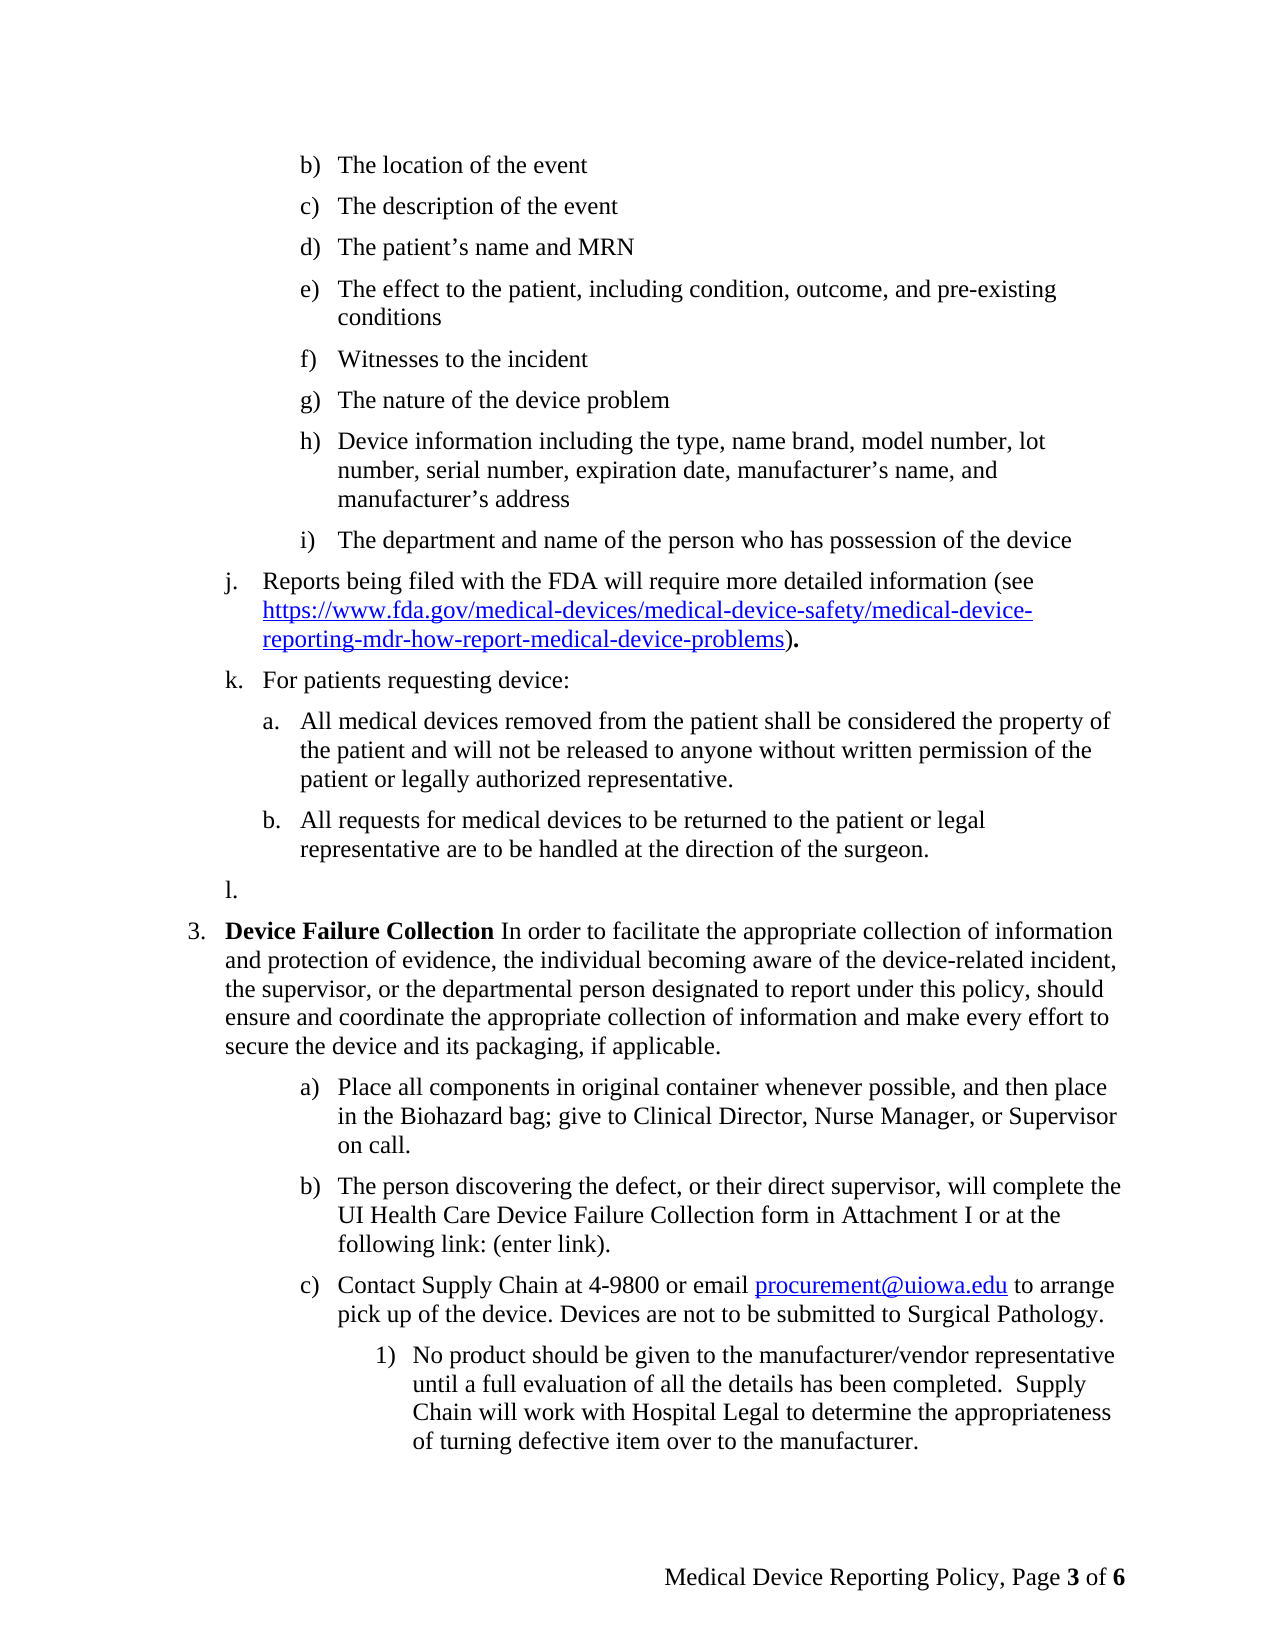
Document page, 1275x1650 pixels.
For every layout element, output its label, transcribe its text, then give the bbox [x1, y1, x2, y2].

list Contact Supply Chain at 4-9800 or email procurement@uiowa.edu to arrange pick up of the device. Devices are not to be submitted to Surgical Pathology. [300, 1270, 1125, 1327]
list The department and name of the person who has possession of the device [300, 525, 1125, 554]
list The description of the event [300, 191, 1125, 220]
list For patients requesting device: [225, 665, 1125, 694]
list The patient’s name and MRN [300, 232, 1125, 261]
list The location of the event [300, 150, 1125, 179]
list Witnesses to the incident [300, 344, 1125, 372]
list Device information including the type, name brand, model number, lot number, serial number, expiration date, manufacturer’s name, and manufacturer’s address [300, 426, 1125, 512]
list The person discovering the defect, or their direct supervisor, will complete the UI Health Care Device Failure Collection form in Attachment I or at the following link: (enter link). [300, 1171, 1125, 1257]
list The nature of the device problem [300, 385, 1125, 414]
list Reports being filed with the FDA will require more detailed information (see https://www.fda.gov/medical-devices/medical-device-safety/medical-device-reporting-mdr-how-report-medical-device-problems). [225, 566, 1125, 652]
list All requests for medical devices to be returned to the patient or legal representative are to be handled at the direction of the surgeon. [262, 805, 1125, 862]
list Place all components in original container whenever possible, and then place in the Biohazard bag; give to Clinical Director, Nurse Manager, or Supervisor on call. [300, 1072, 1125, 1159]
list All medical devices removed from the patient shall be considered the property of the patient and will not be released to anyone without written permission of the patient or legally authorized representative. [262, 706, 1125, 792]
list The effect to the patient, including condition, outcome, and pre-existing conditions [300, 274, 1125, 331]
list No product should be given to the manufacturer/vendor representative until a full evaluation of all the details has been completed. Supply Chain will work with Hospital Legal to determine the appropriateness of turning defective item over to the manufacturer. [375, 1340, 1125, 1455]
list Device Failure Collection In order to facilitate the appropriate collection of information and protection of evidence, the individual becoming aware of the device-related incident, the supervisor, or the departmental person designated to report under this policy, should ensure and coordinate the appropriate collection of information and make every effort to secure the device and its packaging, if applicable. [187, 916, 1125, 1060]
